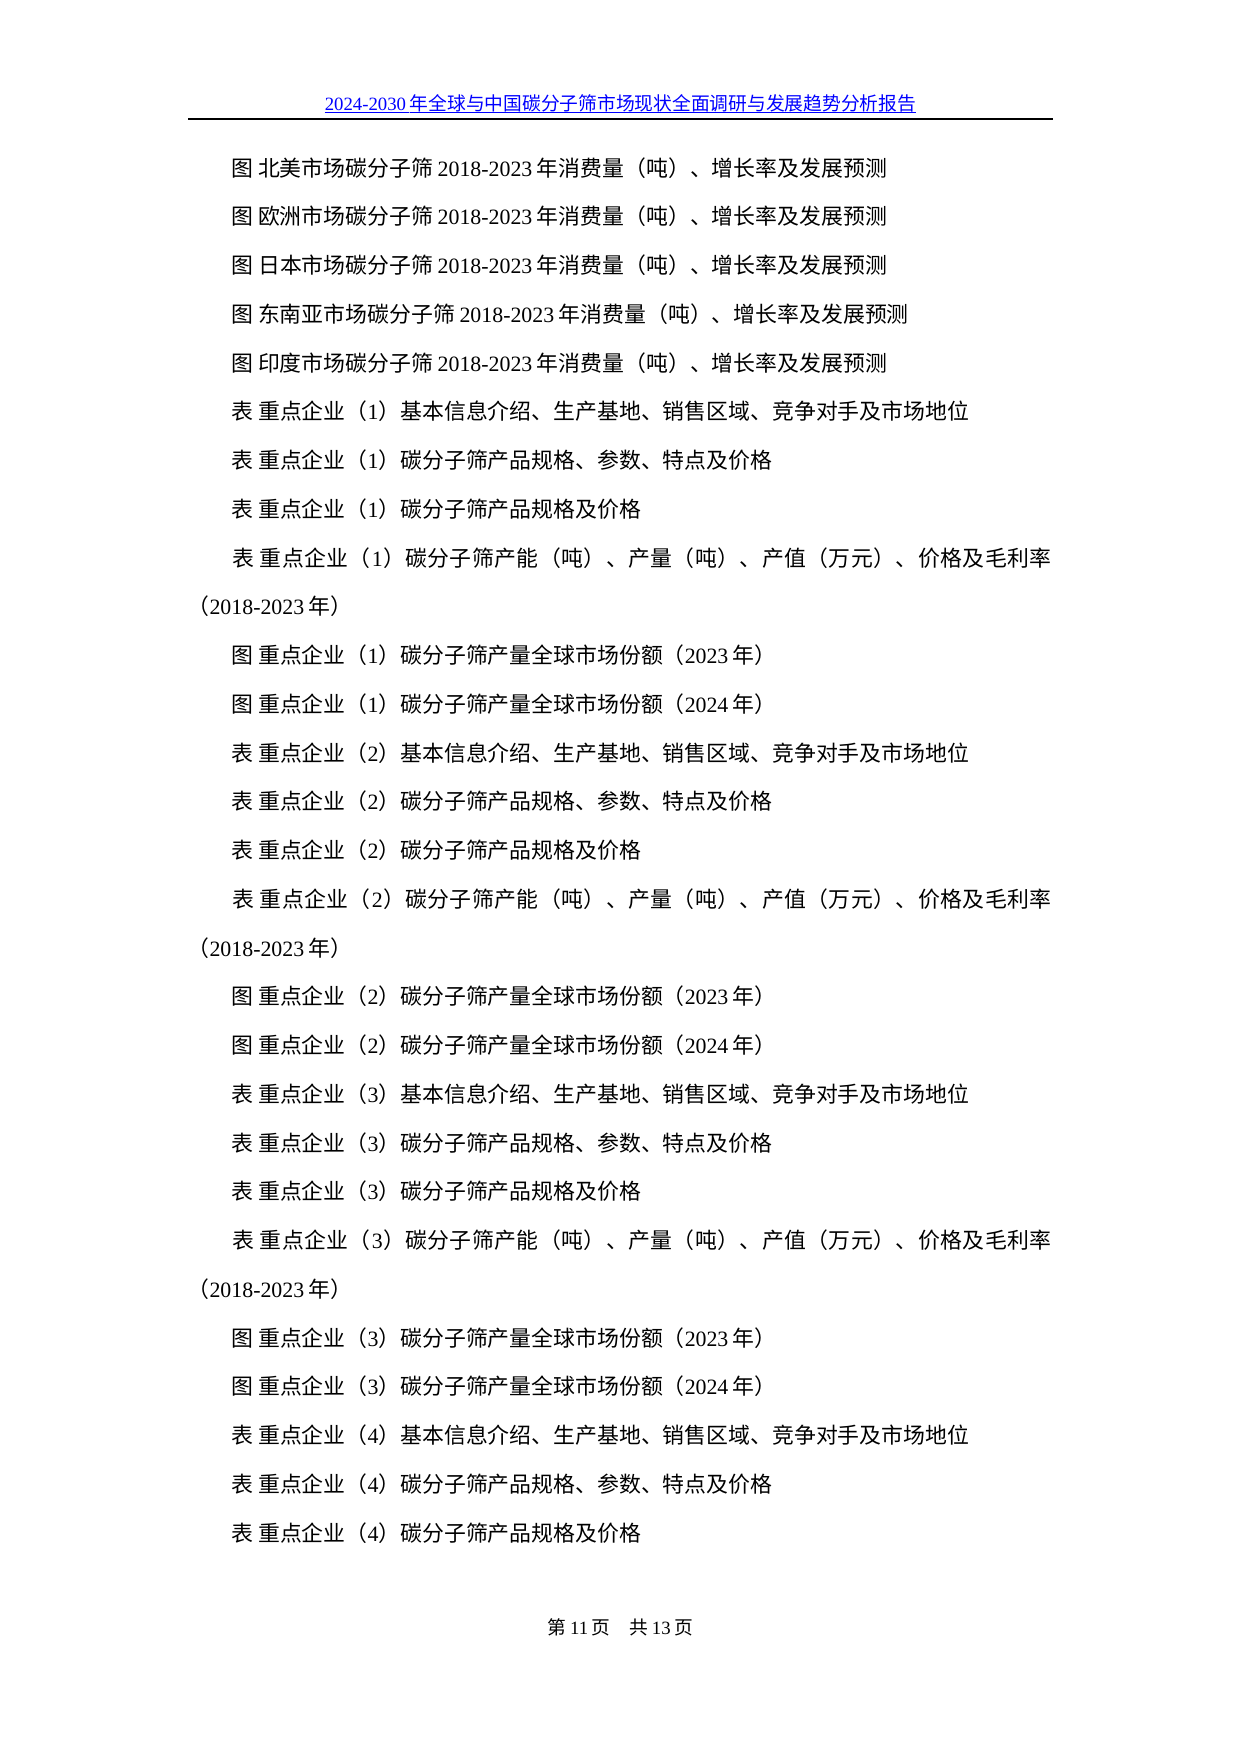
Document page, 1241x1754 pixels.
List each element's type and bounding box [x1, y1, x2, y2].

text [187, 150, 1053, 1548]
